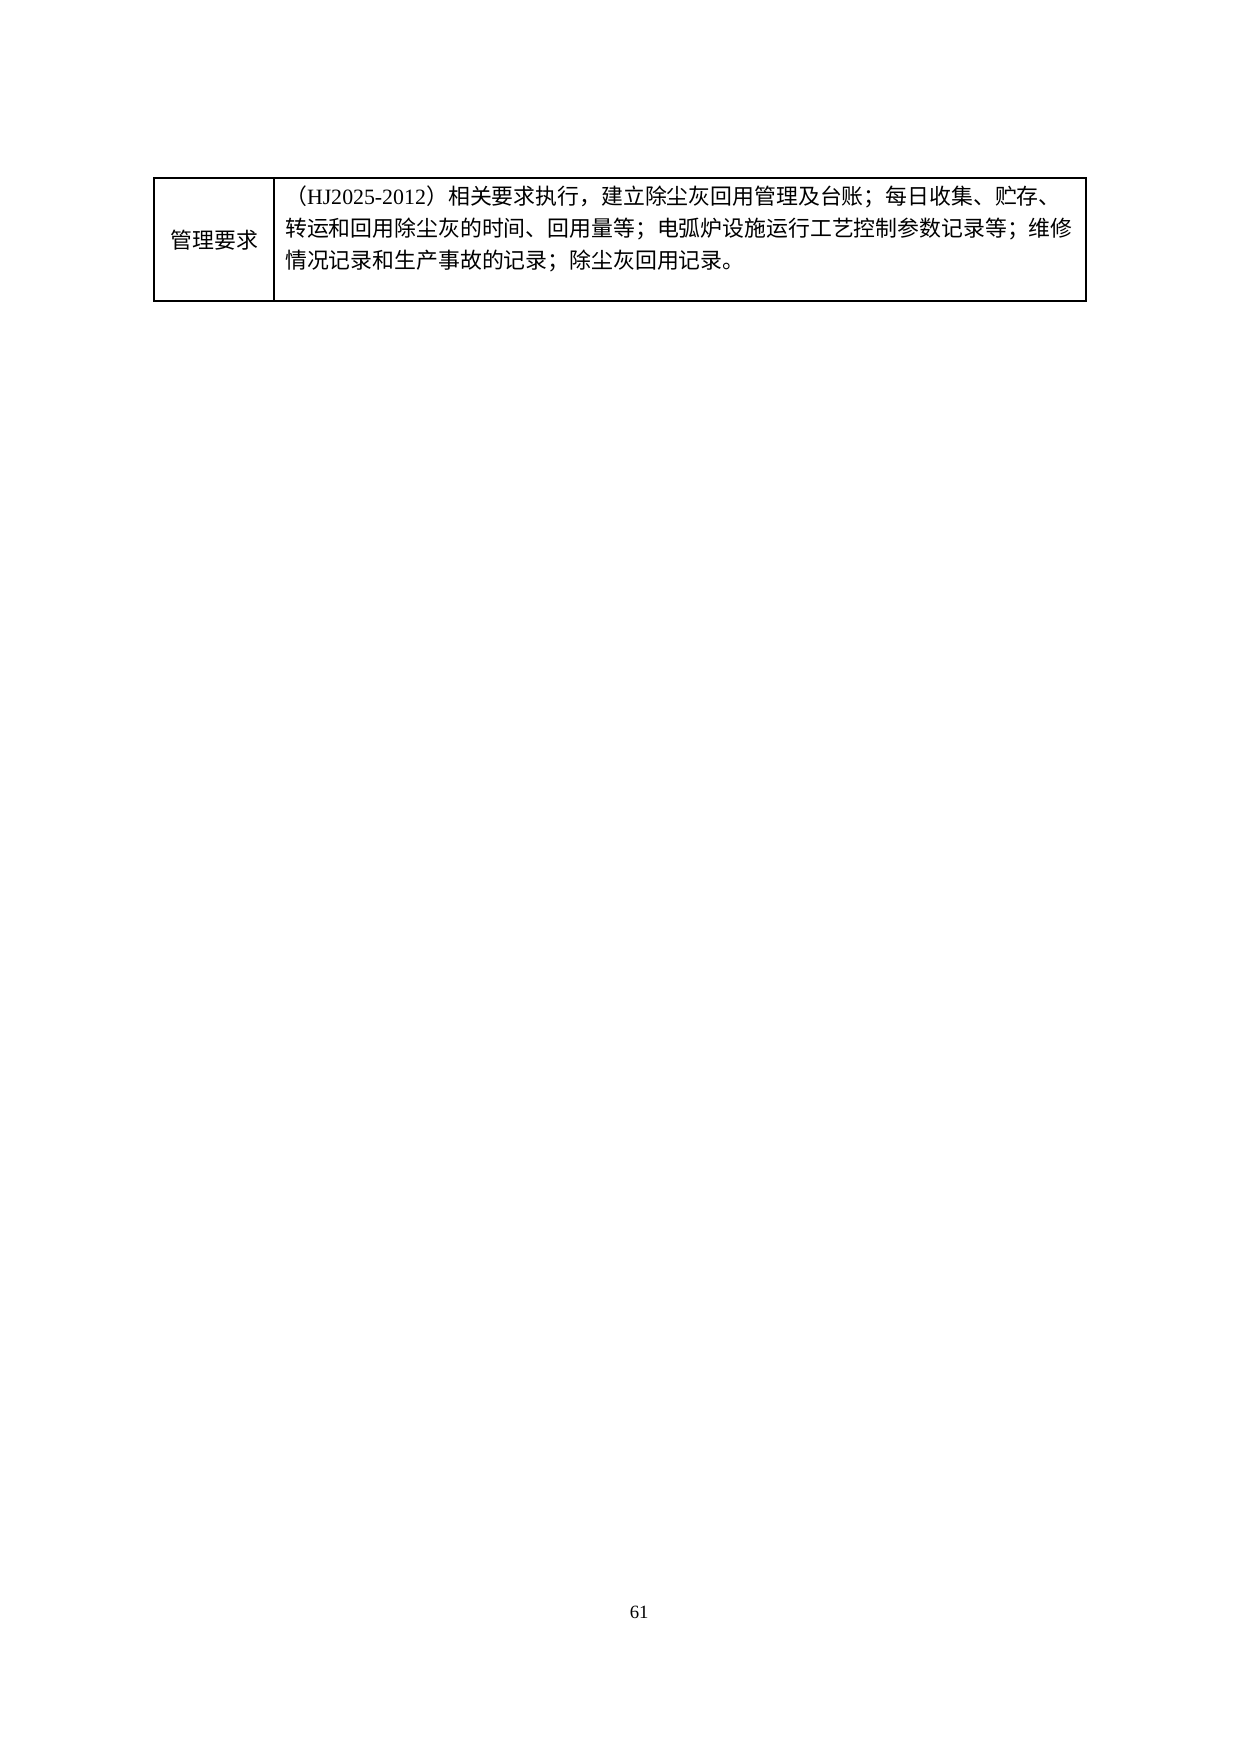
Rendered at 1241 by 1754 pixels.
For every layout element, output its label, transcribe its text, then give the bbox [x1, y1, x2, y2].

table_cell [275, 179, 1085, 299]
table_cell 其他环境管理要求 [155, 179, 273, 299]
